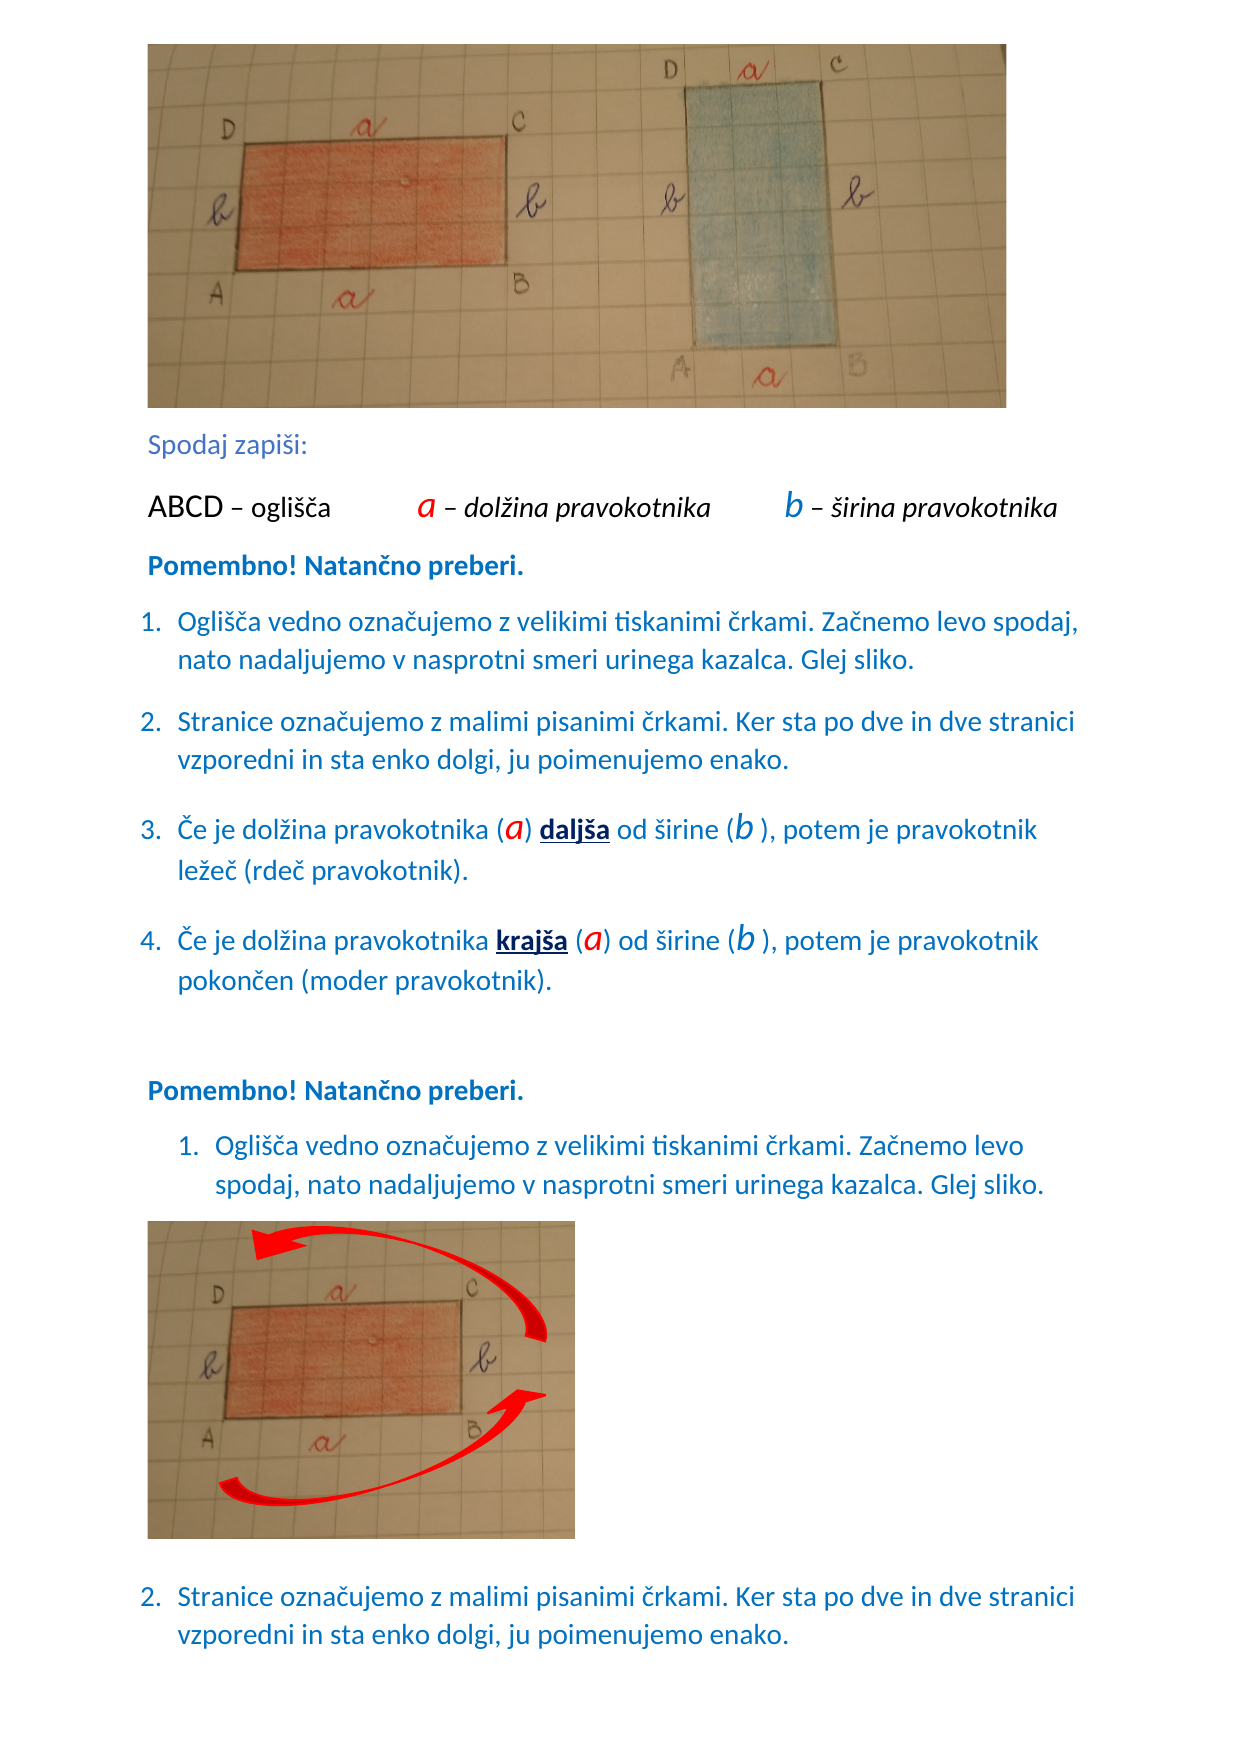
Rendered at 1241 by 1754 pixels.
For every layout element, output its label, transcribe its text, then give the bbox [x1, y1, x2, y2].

list Stranice označujemo z malimi pisanimi črkami. Ker sta po dve in dve stranici vzporedni in sta enko dolgi, ju poimenujemo enako. [140, 1578, 1093, 1652]
list Stranice označujemo z malimi pisanimi črkami. Ker sta po dve in dve stranici vzporedni in sta enko dolgi, ju poimenujemo enako. [140, 703, 1093, 777]
picture [147, 44, 1007, 408]
list Če je dolžina pravokotnika krajša (a) od širine (b ), potem je pravokotnik pokončen (moder pravokotnik). [140, 913, 1093, 998]
text Pomembno! Natančno preberi. [148, 547, 1093, 583]
text Spodaj zapiši: [148, 426, 1093, 462]
picture [147, 1221, 575, 1539]
text ABCD – oglišča a – dolžina pravokotnika b – širina pravokotnika [148, 481, 1093, 527]
text Pomembno! Natančno preberi. [148, 1072, 1093, 1108]
list Oglišča vedno označujemo z velikimi tiskanimi črkami. Začnemo levo spodaj, nato nadaljujemo v nasprotni smeri urinega kazalca. Glej sliko. [177, 1127, 1093, 1201]
list Oglišča vedno označujemo z velikimi tiskanimi črkami. Začnemo levo spodaj, nato nadaljujemo v nasprotni smeri urinega kazalca. Glej sliko. [140, 603, 1093, 677]
list Če je dolžina pravokotnika (a) daljša od širine (b ), potem je pravokotnik ležeč (rdeč pravokotnik). [140, 803, 1093, 887]
